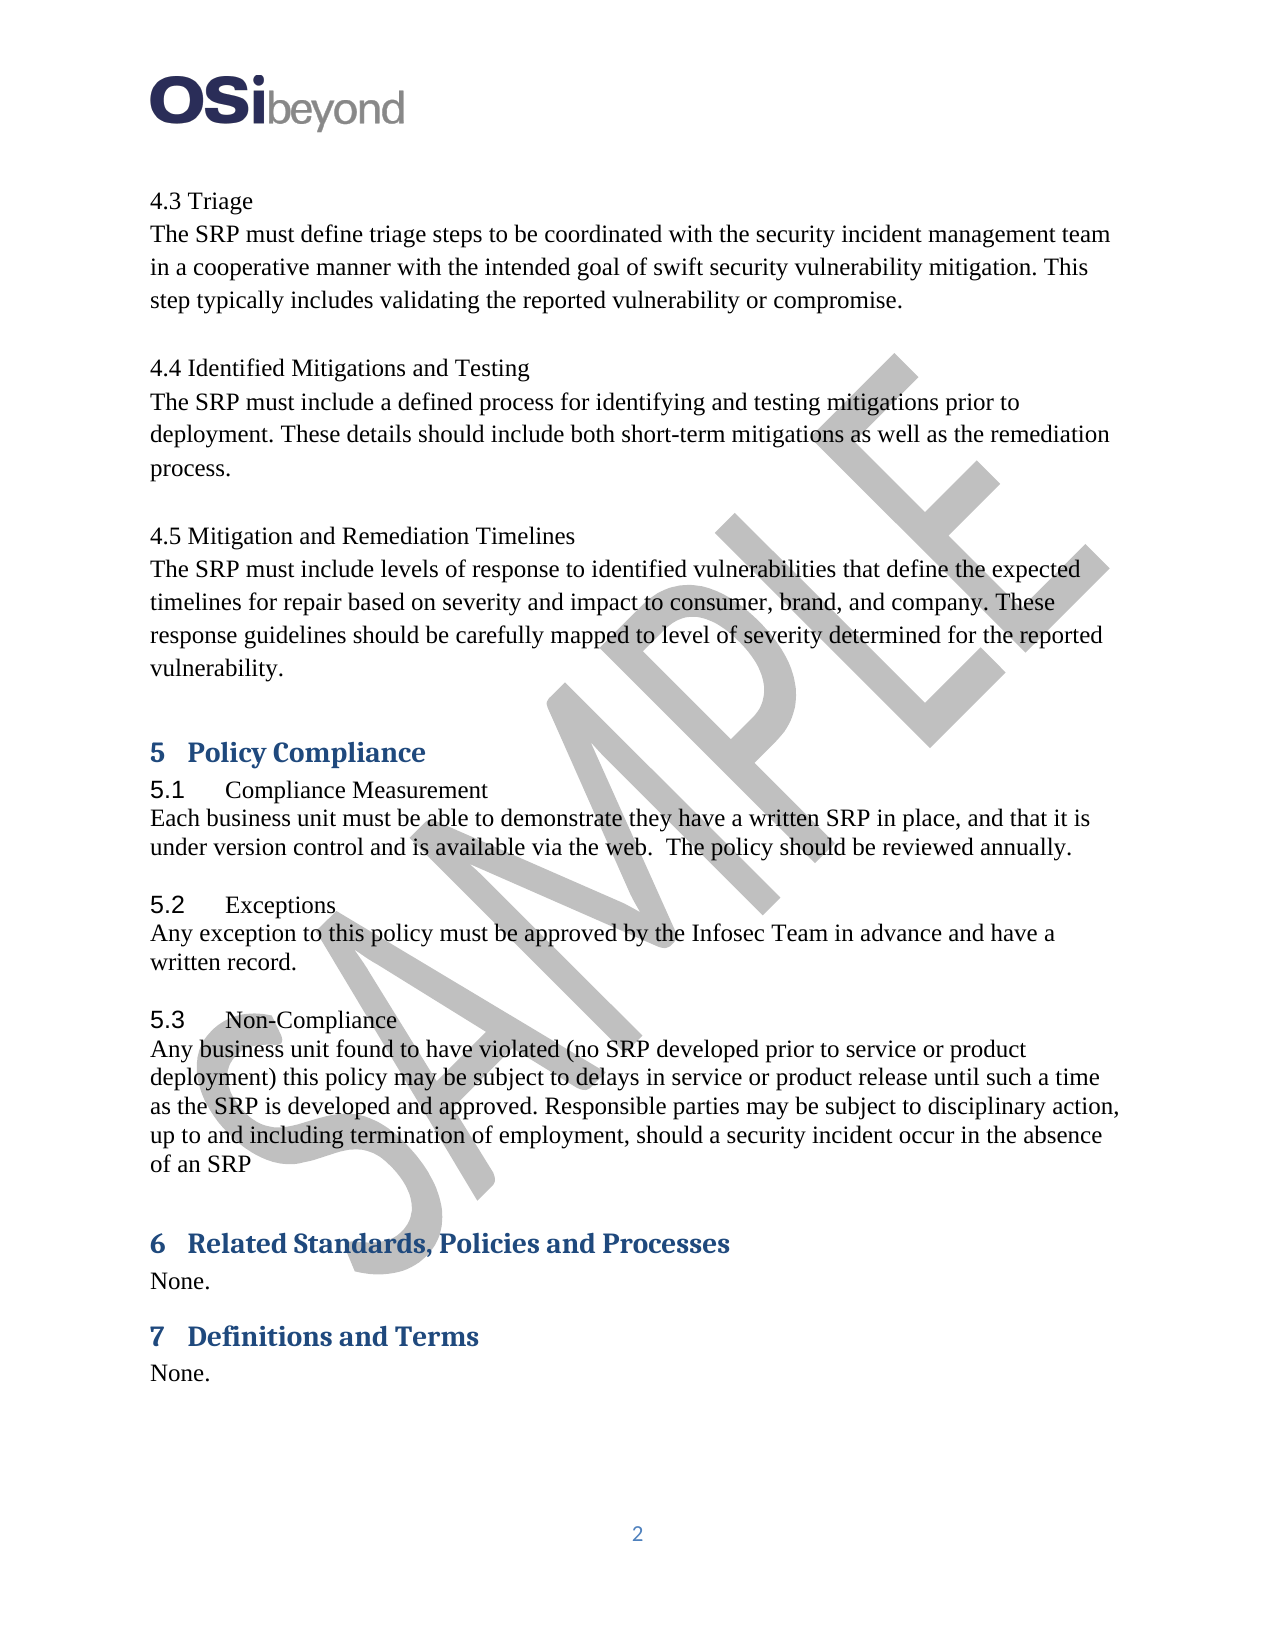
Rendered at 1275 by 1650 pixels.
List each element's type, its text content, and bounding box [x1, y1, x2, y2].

list The SRP must include a defined process for identifying and testing mitigations prior to deployment. These details should include both short-term mitigations as well as the remediation process. [150, 387, 1125, 481]
list 4.5 Mitigation and Remediation Timelines [150, 521, 1125, 550]
list 4.4 Identified Mitigations and Testing [150, 353, 1125, 382]
list The SRP must define triage steps to be coordinated with the security incident management team in a cooperative manner with the intended goal of swift security vulnerability mitigation. This step typically includes validating the reported vulnerability or compromise. [150, 219, 1125, 313]
list Compliance Measurement [150, 774, 1125, 803]
subtitle Policy Compliance [150, 736, 1125, 769]
list Any exception to this policy must be approved by the Infosec Team in advance and have a written record. [150, 918, 1125, 976]
list Non-Compliance [150, 1005, 1125, 1034]
subtitle Definitions and Terms [150, 1320, 1125, 1353]
list Exceptions [150, 890, 1125, 918]
list Each business unit must be able to demonstrate they have a written SRP in place, and that it is under version control and is available via the web. The policy should be reviewed annually. [150, 803, 1125, 861]
text None. [150, 1358, 1125, 1387]
list The SRP must include levels of response to identified vulnerabilities that define the expected timelines for repair based on severity and impact to consumer, brand, and company. These response guidelines should be carefully mapped to level of severity determined for the reported vulnerability. [150, 554, 1125, 682]
subtitle Related Standards, Policies and Processes [150, 1227, 1125, 1261]
list Any business unit found to have violated (no SRP developed prior to service or product deployment) this policy may be subject to delays in service or product release until such a time as the SRP is developed and approved. Responsible parties may be subject to disciplinary action, up to and including termination of employment, should a security incident occur in the absence of an SRP [150, 1034, 1125, 1177]
picture [150, 75, 404, 135]
text None. [150, 1266, 1125, 1295]
list 4.3 Triage [150, 186, 1125, 214]
